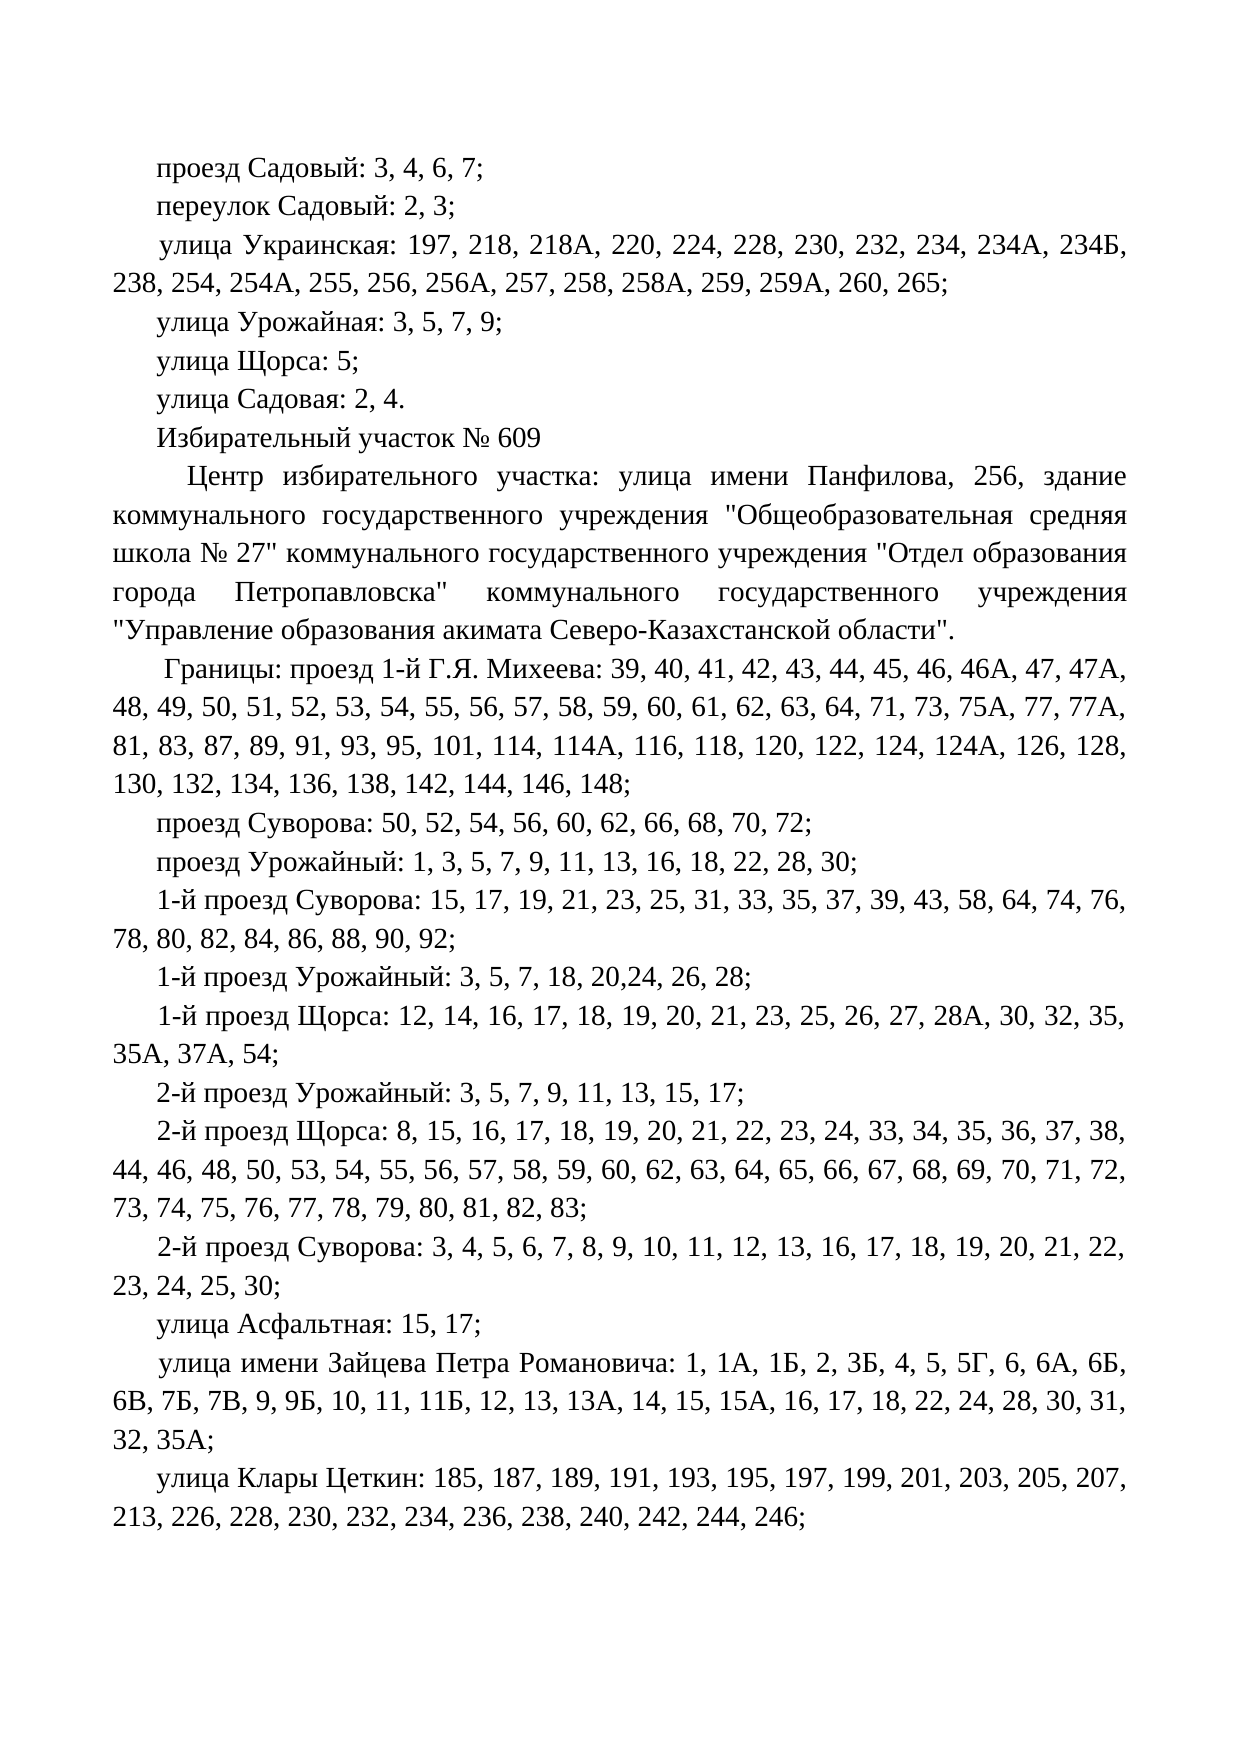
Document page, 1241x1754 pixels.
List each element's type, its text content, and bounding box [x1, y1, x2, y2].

text 1-й проезд Щорса: 12, 14, 16, 17, 18, 19, 20, 21, 23, 25, 26, 27, 28А, 30, 32, 35, 35А, 37А, 54; [112, 998, 1128, 1070]
text улица Щорса: 5; [112, 343, 1128, 376]
text 2-й проезд Урожайный: 3, 5, 7, 9, 11, 13, 15, 17; [112, 1075, 1128, 1108]
text Избирательный участок № 609 [112, 420, 1128, 453]
text 2-й проезд Суворова: 3, 4, 5, 6, 7, 8, 9, 10, 11, 12, 13, 16, 17, 18, 19, 20, 21, 22, 23, 24, 25, 30; [112, 1229, 1128, 1301]
text Границы: проезд 1-й Г.Я. Михеева: 39, 40, 41, 42, 43, 44, 45, 46, 46А, 47, 47А, 48, 49, 50, 51, 52, 53, 54, 55, 56, 57, 58, 59, 60, 61, 62, 63, 64, 71, 73, 75А, 77, 77А, 81, 83, 87, 89, 91, 93, 95, 101, 114, 114А, 116, 118, 120, 122, 124, 124А, 126, 128, 130, 132, 134, 136, 138, 142, 144, 146, 148; [112, 651, 1128, 800]
text проезд Урожайный: 1, 3, 5, 7, 9, 11, 13, 16, 18, 22, 28, 30; [112, 844, 1128, 877]
text 1-й проезд Суворова: 15, 17, 19, 21, 23, 25, 31, 33, 35, 37, 39, 43, 58, 64, 74, 76, 78, 80, 82, 84, 86, 88, 90, 92; [112, 882, 1128, 954]
text улица имени Зайцева Петра Романовича: 1, 1А, 1Б, 2, 3Б, 4, 5, 5Г, 6, 6А, 6Б, 6В, 7Б, 7В, 9, 9Б, 10, 11, 11Б, 12, 13, 13А, 14, 15, 15А, 16, 17, 18, 22, 24, 28, 30, 31, 32, 35А; [112, 1345, 1128, 1455]
text 2-й проезд Щорса: 8, 15, 16, 17, 18, 19, 20, 21, 22, 23, 24, 33, 34, 35, 36, 37, 38, 44, 46, 48, 50, 53, 54, 55, 56, 57, 58, 59, 60, 62, 63, 64, 65, 66, 67, 68, 69, 70, 71, 72, 73, 74, 75, 76, 77, 78, 79, 80, 81, 82, 83; [112, 1113, 1128, 1224]
text переулок Садовый: 2, 3; [112, 188, 1128, 222]
text проезд Суворова: 50, 52, 54, 56, 60, 62, 66, 68, 70, 72; [112, 805, 1128, 839]
text улица Клары Цеткин: 185, 187, 189, 191, 193, 195, 197, 199, 201, 203, 205, 207, 213, 226, 228, 230, 232, 234, 236, 238, 240, 242, 244, 246; [112, 1460, 1128, 1532]
text улица Урожайная: 3, 5, 7, 9; [112, 304, 1128, 338]
text проезд Садовый: 3, 4, 6, 7; [112, 150, 1128, 183]
text улица Садовая: 2, 4. [112, 381, 1128, 415]
text улица Украинская: 197, 218, 218А, 220, 224, 228, 230, 232, 234, 234А, 234Б, 238, 254, 254А, 255, 256, 256А, 257, 258, 258А, 259, 259А, 260, 265; [112, 227, 1128, 299]
text улица Асфальтная: 15, 17; [112, 1306, 1128, 1340]
text Центр избирательного участка: улица имени Панфилова, 256, здание коммунального государственного учреждения "Общеобразовательная средняя школа № 27" коммунального государственного учреждения "Отдел образования города Петропавловска" коммунального государственного учреждения "Управление образования акимата Северо-Казахстанской области". [112, 458, 1128, 646]
text 1-й проезд Урожайный: 3, 5, 7, 18, 20,24, 26, 28; [112, 959, 1128, 993]
